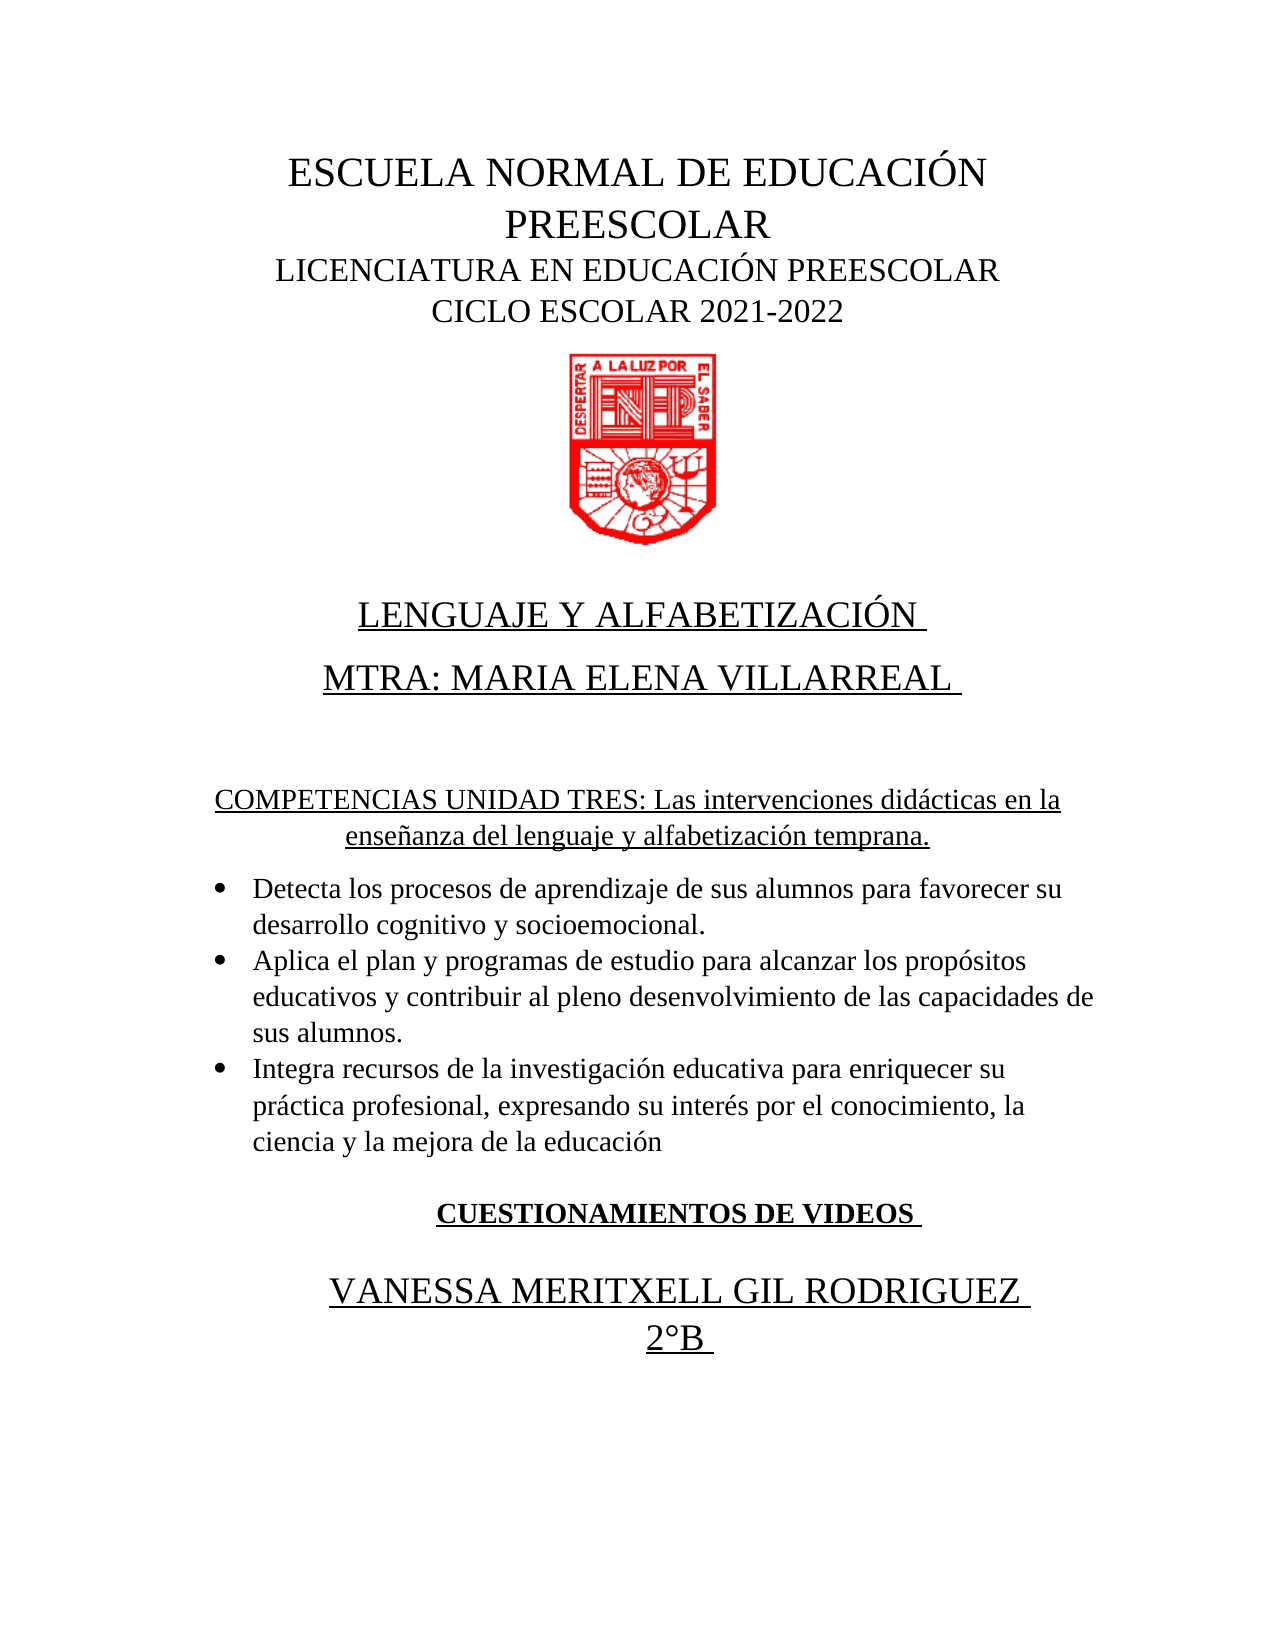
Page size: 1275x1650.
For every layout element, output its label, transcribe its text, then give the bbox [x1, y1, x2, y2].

list Aplica el plan y programas de estudio para alcanzar los propósitos educativos y contribuir al pleno desenvolvimiento de las capacidades de sus alumnos. [215, 943, 1098, 1049]
picture [504, 350, 771, 548]
list VANESSA MERITXELL GIL RODRIGUEZ [252, 1269, 1098, 1312]
text MTRA: MARIA ELENA VILLARREAL [177, 655, 1098, 698]
list Integra recursos de la investigación educativa para enriquecer su práctica profesional, expresando su interés por el conocimiento, la ciencia y la mejora de la educación [215, 1052, 1098, 1158]
text COMPETENCIAS UNIDAD TRES: Las intervenciones didácticas en la enseñanza del lenguaje y alfabetización temprana. [177, 782, 1098, 851]
list Detecta los procesos de aprendizaje de sus alumnos para favorecer su desarrollo cognitivo y socioemocional. [215, 871, 1098, 941]
text ESCUELA NORMAL DE EDUCACIÓN PREESCOLAR LICENCIATURA EN EDUCACIÓN PREESCOLAR CICLO ESCOLAR 2021-2022 [177, 148, 1098, 330]
text LENGUAJE Y ALFABETIZACIÓN [177, 592, 1098, 635]
list 2°B [252, 1315, 1098, 1358]
list CUESTIONAMIENTOS DE VIDEOS [252, 1196, 1098, 1230]
